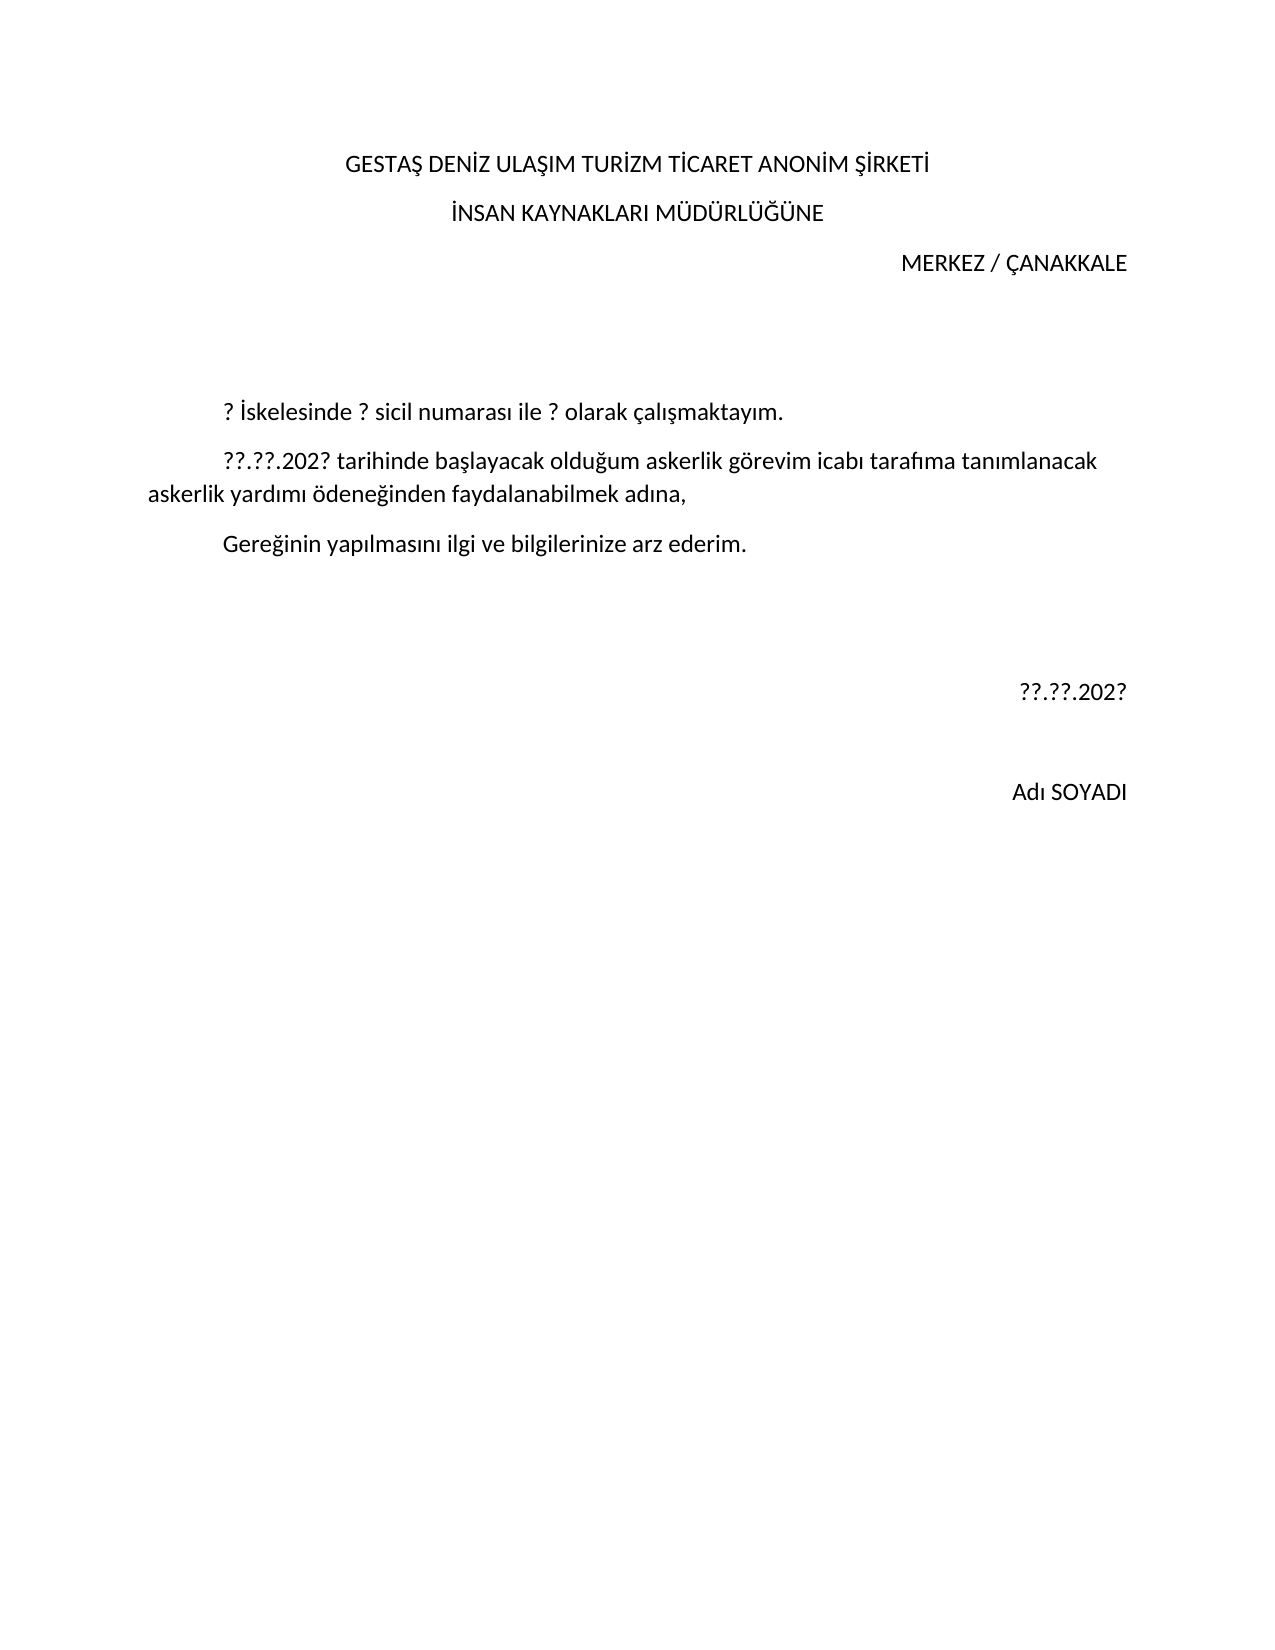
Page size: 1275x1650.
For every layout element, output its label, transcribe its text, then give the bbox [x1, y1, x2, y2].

text MERKEZ / ÇANAKKALE [148, 247, 1127, 277]
text Adı SOYADI [148, 776, 1127, 806]
text ? İskelesinde ? sicil numarası ile ? olarak çalışmaktayım. [148, 396, 1127, 426]
text Gereğinin yapılmasını ilgi ve bilgilerinize arz ederim. [148, 528, 1127, 558]
text İNSAN KAYNAKLARI MÜDÜRLÜĞÜNE [148, 197, 1127, 228]
text GESTAŞ DENİZ ULAŞIM TURİZM TİCARET ANONİM ŞİRKETİ [148, 148, 1127, 178]
text ??.??.202? tarihinde başlayacak olduğum askerlik görevim icabı tarafıma tanımlanacak askerlik yardımı ödeneğinden faydalanabilmek adına, [148, 445, 1127, 509]
text ??.??.202? [148, 676, 1127, 707]
